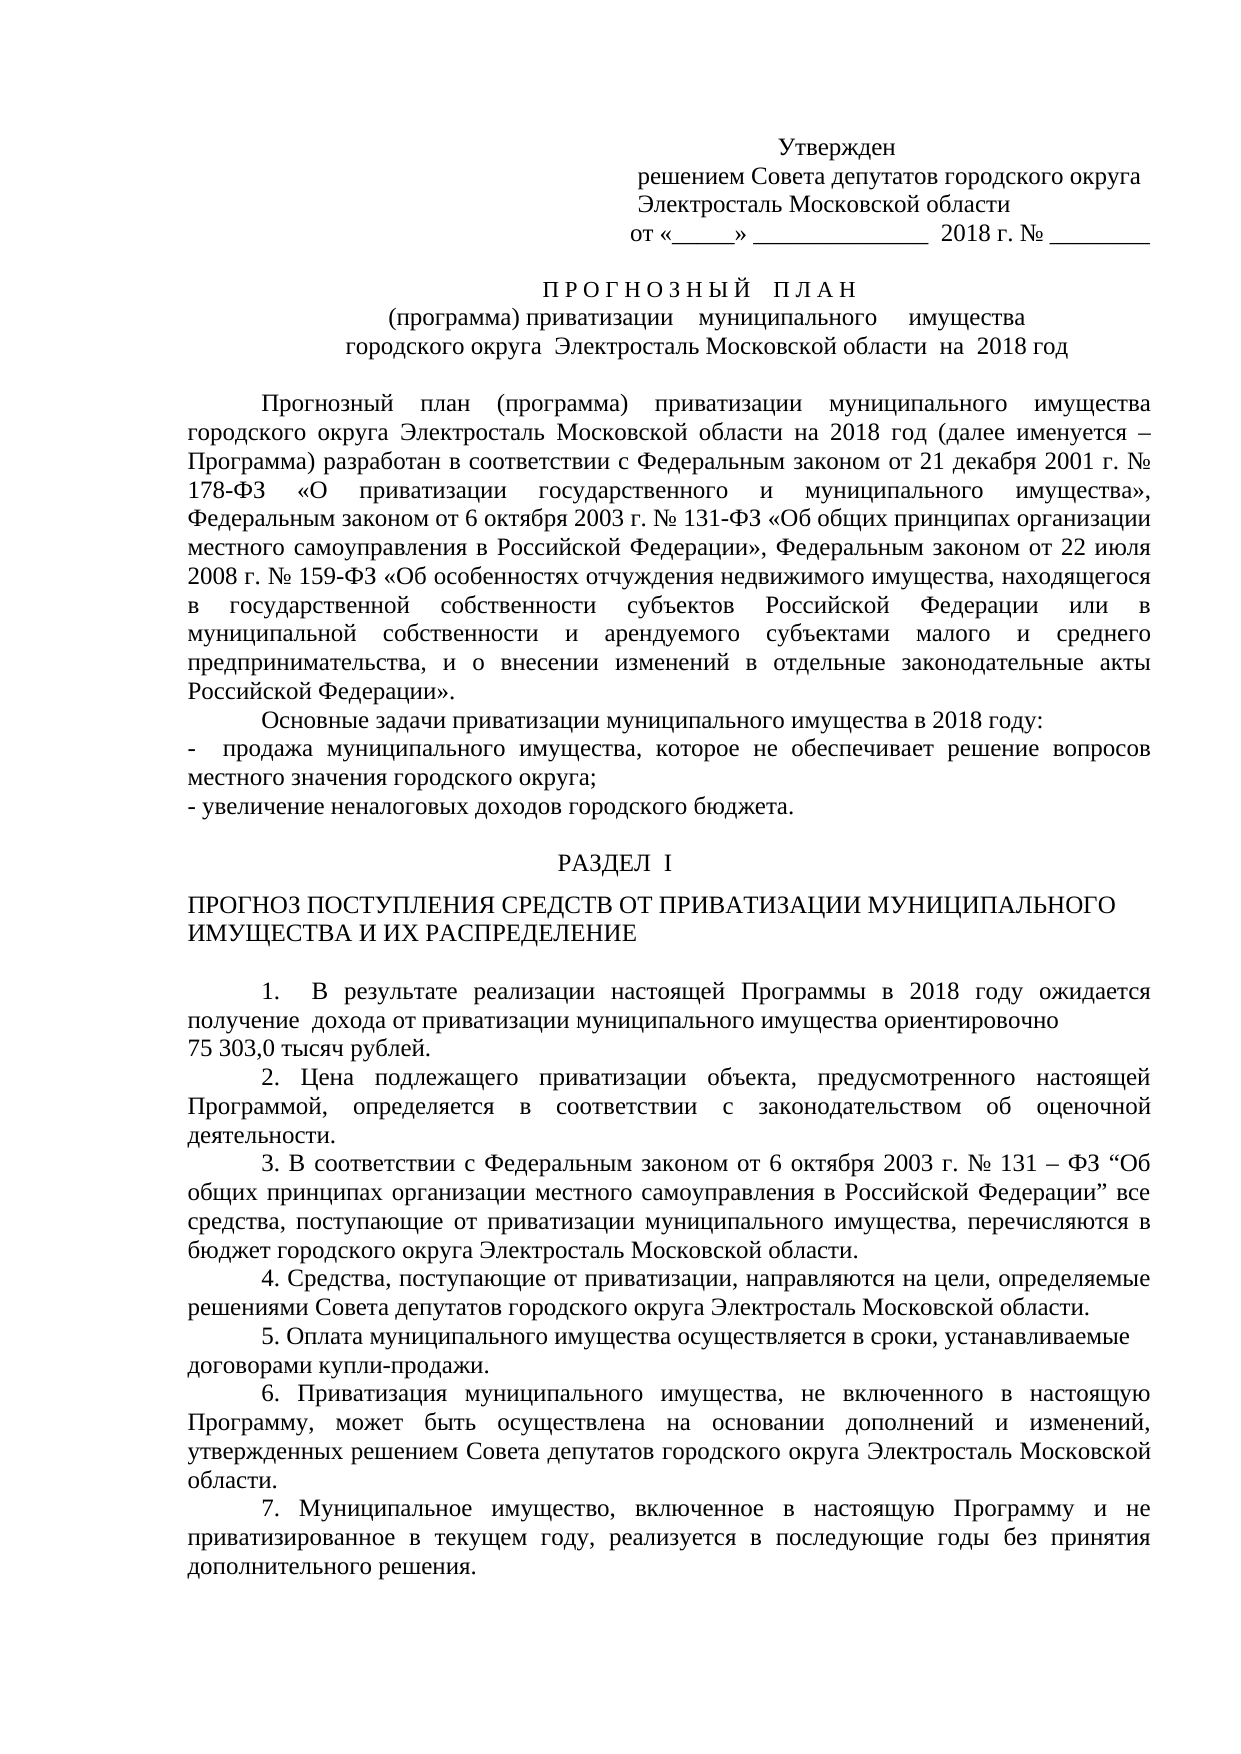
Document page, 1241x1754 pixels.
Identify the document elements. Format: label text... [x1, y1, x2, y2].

text РАЗДЕЛ I [187, 848, 1152, 877]
text Утвержден [776, 132, 1152, 161]
text (программа) приватизации муниципального имущества [187, 302, 1152, 331]
text Прогнозный план (программа) приватизации муниципального имущества городского округа Электросталь Московской области на 2018 год (далее именуется – Программа) разработан в соответствии с Федеральным законом от 21 декабря 2001 г. № 178-ФЗ «О приватизации государственного и муниципального имущества», Федеральным законом от 6 октября 2003 г. № 131-ФЗ «Об общих принципах организации местного самоуправления в Российской Федерации», Федеральным законом от 22 июля 2008 г. № 159-ФЗ «Об особенностях отчуждения недвижимого имущества, находящегося в государственной собственности субъектов Российской Федерации или в муниципальной собственности и арендуемого субъектами малого и среднего предпринимательства, и о внесении изменений в отдельные законодательные акты Российской Федерации». [187, 388, 1152, 705]
text Основные задачи приватизации муниципального имущества в 2018 году: [187, 705, 1152, 733]
text 2. Цена подлежащего приватизации объекта, предусмотренного настоящей Программой, определяется в соответствии с законодательством об оценочной деятельности. [187, 1062, 1152, 1148]
text ИМУЩЕСТВА И ИХ РАСПРЕДЕЛЕНИЕ [187, 918, 1152, 947]
text П Р О Г Н О З Н Ы Й П Л А Н [246, 276, 1152, 302]
text от «_____» ______________ 2018 г. № ________ [187, 218, 1152, 247]
text Электросталь Московской области [637, 189, 1152, 218]
text 6. Приватизация муниципального имущества, не включенного в настоящую Программу, может быть осуществлена на основании дополнений и изменений, утвержденных решением Совета депутатов городского округа Электросталь Московской области. [187, 1378, 1152, 1493]
text - увеличение неналоговых доходов городского бюджета. [187, 791, 1152, 820]
text 4. Средства, поступающие от приватизации, направляются на цели, определяемые решениями Совета депутатов городского округа Электросталь Московской области. [187, 1263, 1152, 1321]
text - продажа муниципального имущества, которое не обеспечивает решение вопросов местного значения городского округа; [187, 733, 1152, 791]
text 7. Муниципальное имущество, включенное в настоящую Программу и не приватизированное в текущем году, реализуется в последующие годы без принятия дополнительного решения. [187, 1493, 1152, 1580]
text городского округа Электросталь Московской области на 2018 год [187, 331, 1152, 360]
text ПРОГНОЗ ПОСТУПЛЕНИЯ СРЕДСТВ ОТ ПРИВАТИЗАЦИИ МУНИЦИПАЛЬНОГО [187, 890, 1152, 918]
text 75 303,0 тысяч рублей. [187, 1033, 1152, 1062]
subtitle 5. Оплата муниципального имущества осуществляется в сроки, устанавливаемые договорами купли-продажи. [187, 1321, 1152, 1378]
text 3. В соответствии с Федеральным законом от 6 октября 2003 г. № 131 – ФЗ “Об общих принципах организации местного самоуправления в Российской Федерации” все средства, поступающие от приватизации муниципального имущества, перечисляются в бюджет городского округа Электросталь Московской области. [187, 1148, 1152, 1263]
text 1. В результате реализации настоящей Программы в 2018 году ожидается получение дохода от приватизации муниципального имущества ориентировочно [187, 976, 1152, 1033]
text решением Совета депутатов городского округа [637, 161, 1152, 189]
